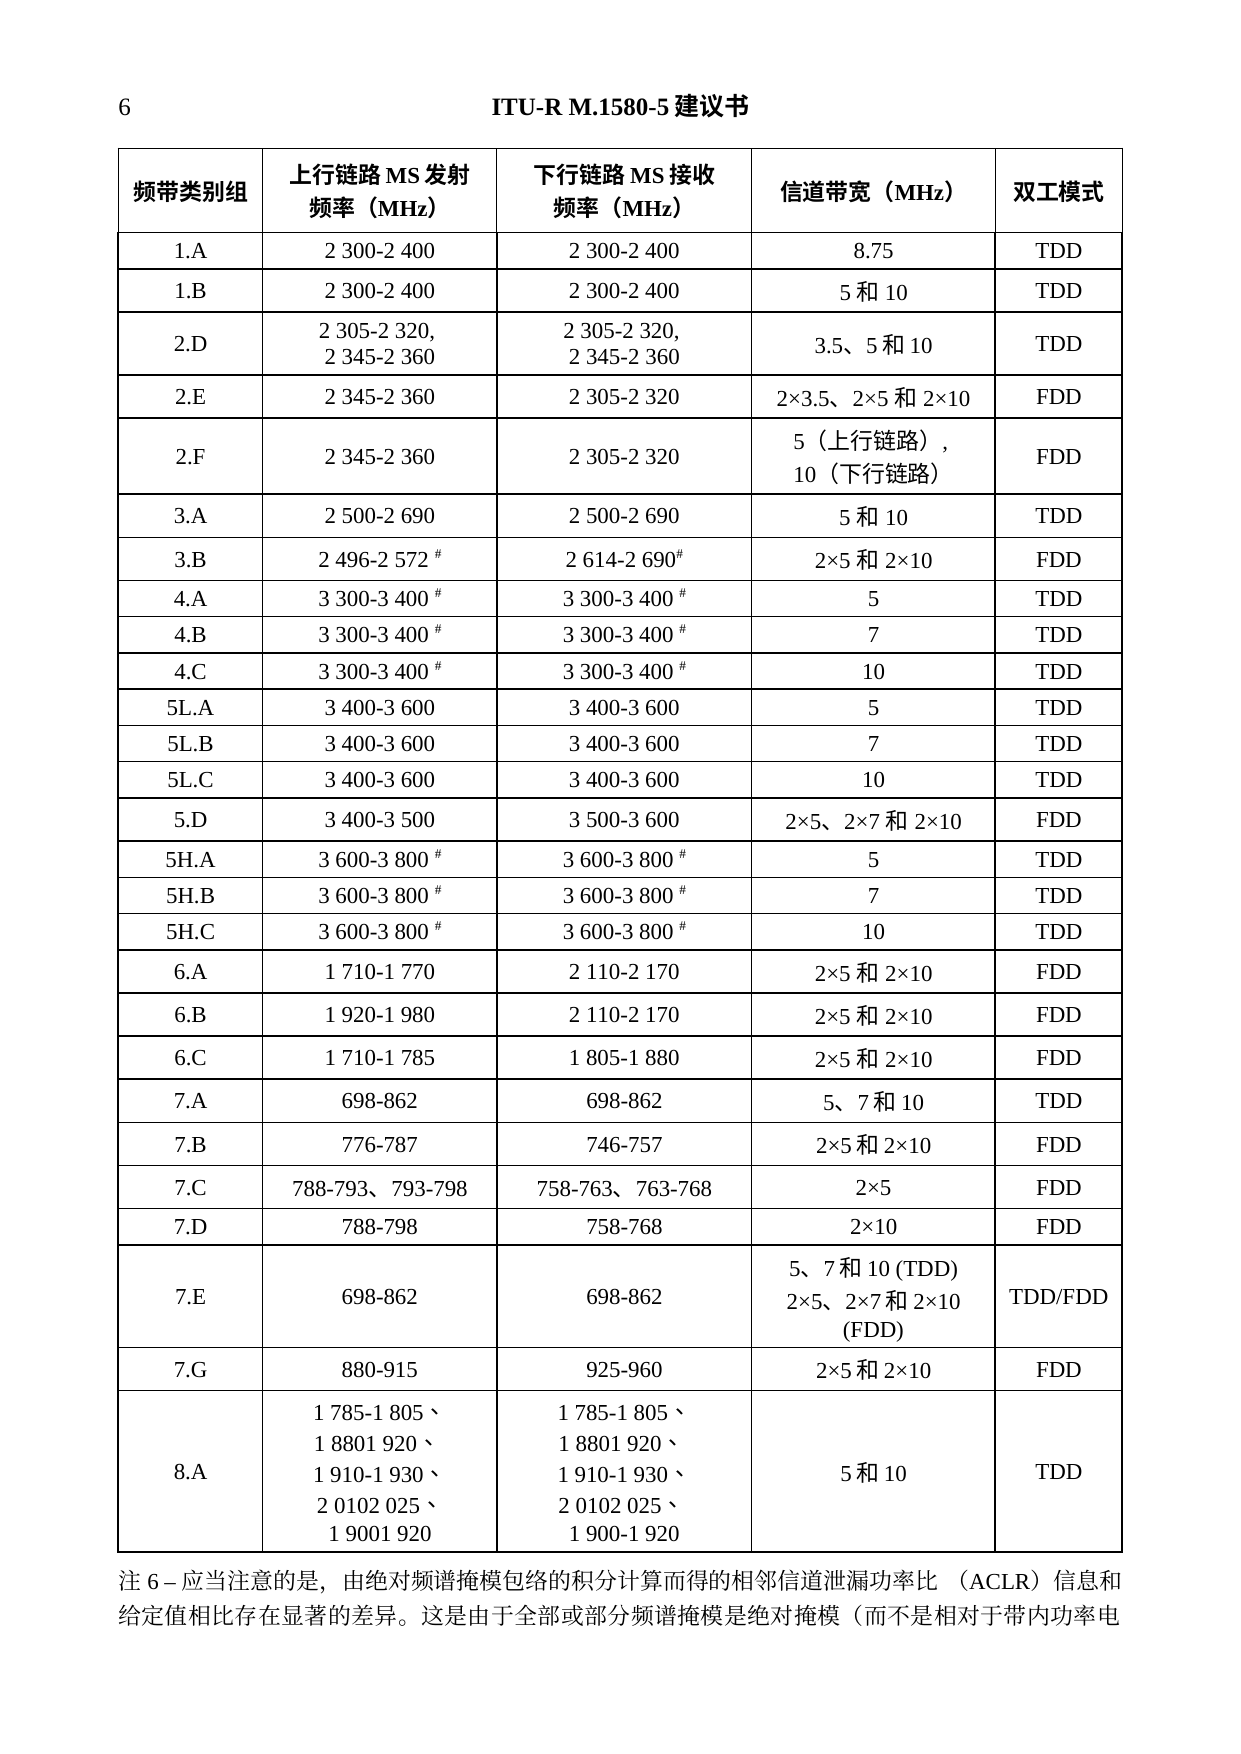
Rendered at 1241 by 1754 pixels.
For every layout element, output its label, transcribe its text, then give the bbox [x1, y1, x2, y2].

table_cell 4.A [119, 581, 262, 616]
table_cell 788-793、793-798 [263, 1166, 496, 1208]
table_header 信道带宽（MHz） [752, 149, 995, 232]
table_header 上行链路MS发射 频率（MHz） [263, 149, 496, 232]
table_cell 2×5和2×10 [752, 1348, 994, 1390]
table_cell 3 400-3 600 [498, 726, 751, 761]
table_cell 3 300-3 400 # [498, 617, 751, 652]
table_cell 3 300-3 400 # [498, 654, 751, 688]
table_cell 2 300-2 400 [498, 233, 751, 268]
table_cell 7.A [119, 1080, 262, 1121]
table_cell 3 600-3 800 # [263, 878, 496, 913]
table_cell 5、7和10 (TDD) 2×5、2×7和2×10 (FDD) [752, 1246, 994, 1347]
table_cell 776-787 [263, 1123, 496, 1164]
table_cell 2×5 和 2×10 [752, 538, 994, 579]
table_cell 8.75 [752, 233, 994, 268]
table_cell FDD [996, 994, 1121, 1035]
table_header 双工模式 [996, 149, 1122, 232]
table_cell 3 600-3 800 # [263, 914, 496, 949]
table_cell 1.A [119, 233, 262, 268]
table_cell 6.B [119, 994, 262, 1035]
table_cell TDD [996, 914, 1121, 949]
table_cell FDD [996, 1348, 1121, 1390]
table_cell TDD [996, 233, 1121, 268]
table_cell TDD [996, 581, 1121, 616]
table_cell 2 110-2 170 [498, 994, 751, 1035]
table_cell 2 305-2 320 [498, 376, 751, 417]
table_cell TDD [996, 654, 1121, 688]
table_cell 3 500-3 600 [498, 799, 751, 840]
table_cell 7.B [119, 1123, 262, 1164]
table_cell FDD [996, 1123, 1121, 1164]
table_cell TDD [996, 313, 1121, 374]
table_cell 3 600-3 800 # [498, 914, 751, 949]
table_cell 2 305-2 320, 2 345-2 360 [498, 313, 751, 374]
table_cell 2 305-2 320 [498, 419, 751, 493]
table_cell 5 [752, 842, 994, 876]
table_cell TDD [996, 617, 1121, 652]
table_cell 2×10 [752, 1209, 994, 1244]
table_cell 2.D [119, 313, 262, 374]
table_cell 4.C [119, 654, 262, 688]
table_cell 7.G [119, 1348, 262, 1390]
table_cell 1 785-1 805、 1 8801 920、 1 910-1 930、 2 0102 025、 1 9001 920 [263, 1391, 496, 1551]
table_cell 1 785-1 805、 1 8801 920、 1 910-1 930、 2 0102 025、 1 900-1 920 [498, 1391, 751, 1551]
table_cell TDD [996, 690, 1121, 724]
table_cell 3 600-3 800 # [263, 842, 496, 876]
table_cell 2 345-2 360 [263, 376, 496, 417]
table_cell FDD [996, 419, 1121, 493]
table_cell TDD [996, 270, 1121, 311]
table_cell 3.5、5和10 [752, 313, 994, 374]
table_cell TDD [996, 878, 1121, 913]
table_cell 3 300-3 400 # [263, 654, 496, 688]
table_cell 10 [752, 914, 994, 949]
table_cell TDD [996, 1391, 1121, 1551]
table_cell 746-757 [498, 1123, 751, 1164]
table_cell 698-862 [498, 1080, 751, 1121]
table_cell 6.C [119, 1037, 262, 1078]
table_cell 3 300-3 400 # [263, 581, 496, 616]
table_cell 758-763、763-768 [498, 1166, 751, 1208]
table_cell TDD [996, 762, 1121, 797]
table_cell 2 300-2 400 [263, 233, 496, 268]
table_cell 5 [752, 581, 994, 616]
table_cell 2 500-2 690 [498, 495, 751, 536]
table_cell 3 400-3 600 [498, 690, 751, 724]
table_cell 2 345-2 360 [263, 419, 496, 493]
table_cell 10 [752, 762, 994, 797]
table_cell 7 [752, 617, 994, 652]
table_cell FDD [996, 951, 1121, 992]
table_cell 698-862 [263, 1246, 496, 1347]
table_cell 5.D [119, 799, 262, 840]
table_cell TDD [996, 495, 1121, 536]
table_cell 5（上行链路）, 10（下行链路） [752, 419, 994, 493]
table_cell 3 300-3 400 # [498, 581, 751, 616]
table_cell 7.D [119, 1209, 262, 1244]
table_cell FDD [996, 1209, 1121, 1244]
table_cell 2.F [119, 419, 262, 493]
table_header 下行链路MS接收 频率（MHz） [497, 149, 751, 232]
table_cell 3 400-3 600 [263, 762, 496, 797]
table_cell 3 300-3 400 # [263, 617, 496, 652]
table_cell 925-960 [498, 1348, 751, 1390]
table_cell 10 [752, 654, 994, 688]
table_cell TDD/FDD [996, 1246, 1121, 1347]
table_cell FDD [996, 538, 1121, 579]
table_cell 3 600-3 800 # [498, 842, 751, 876]
table_cell 880-915 [263, 1348, 496, 1390]
table_cell 1 805-1 880 [498, 1037, 751, 1078]
table_cell 6.A [119, 951, 262, 992]
table_cell 2 500-2 690 [263, 495, 496, 536]
table_cell 758-768 [498, 1209, 751, 1244]
table_cell 3 400-3 500 [263, 799, 496, 840]
table_cell FDD [996, 799, 1121, 840]
table_cell 3 400-3 600 [263, 690, 496, 724]
table_cell 7 [752, 878, 994, 913]
table_cell 2 614-2 690# [498, 538, 751, 579]
table_cell 3 400-3 600 [263, 726, 496, 761]
table_cell 1.B [119, 270, 262, 311]
table_cell 2×3.5、2×5 和 2×10 [752, 376, 994, 417]
table_cell 788-798 [263, 1209, 496, 1244]
table_cell 7.E [119, 1246, 262, 1347]
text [118, 1561, 1122, 1632]
table_header 频带类别组 [119, 149, 262, 232]
table_cell 698-862 [263, 1080, 496, 1121]
table_cell 2×5和2×10 [752, 1123, 994, 1164]
table_cell 1 710-1 770 [263, 951, 496, 992]
table_cell FDD [996, 1037, 1121, 1078]
table_cell 5L.B [119, 726, 262, 761]
table_cell 1 710-1 785 [263, 1037, 496, 1078]
table_cell 5H.B [119, 878, 262, 913]
table_cell 5H.C [119, 914, 262, 949]
table_cell 2.E [119, 376, 262, 417]
table_cell 7 [752, 726, 994, 761]
table_cell 5 和 10 [752, 270, 994, 311]
table_cell 3.A [119, 495, 262, 536]
table_cell 5和10 [752, 1391, 994, 1551]
table_cell 5 [752, 690, 994, 724]
table_cell 2×5 [752, 1166, 994, 1208]
table_cell TDD [996, 726, 1121, 761]
table_cell 5H.A [119, 842, 262, 876]
table_cell 5L.A [119, 690, 262, 724]
table_cell 1 920-1 980 [263, 994, 496, 1035]
table_cell TDD [996, 842, 1121, 876]
table_cell TDD [996, 1080, 1121, 1121]
table_cell 2 300-2 400 [263, 270, 496, 311]
table_cell 698-862 [498, 1246, 751, 1347]
table_cell 2 496-2 572 # [263, 538, 496, 579]
table_cell FDD [996, 376, 1121, 417]
table_cell 5 和 10 [752, 495, 994, 536]
table_cell 8.A [119, 1391, 262, 1551]
table_cell 2×5 和 2×10 [752, 951, 994, 992]
table_cell 7.C [119, 1166, 262, 1208]
table_cell 2×5 和 2×10 [752, 1037, 994, 1078]
table_cell 4.B [119, 617, 262, 652]
table_cell 3.B [119, 538, 262, 579]
table_cell FDD [996, 1166, 1121, 1208]
table_cell 2 305-2 320, 2 345-2 360 [263, 313, 496, 374]
table_cell 5L.C [119, 762, 262, 797]
table_cell 2 110-2 170 [498, 951, 751, 992]
table_cell 3 600-3 800 # [498, 878, 751, 913]
table_cell 2 300-2 400 [498, 270, 751, 311]
table_cell 3 400-3 600 [498, 762, 751, 797]
table_cell 2×5、2×7 和 2×10 [752, 799, 994, 840]
table_cell 5、7和10 [752, 1080, 994, 1121]
table_cell 2×5 和 2×10 [752, 994, 994, 1035]
